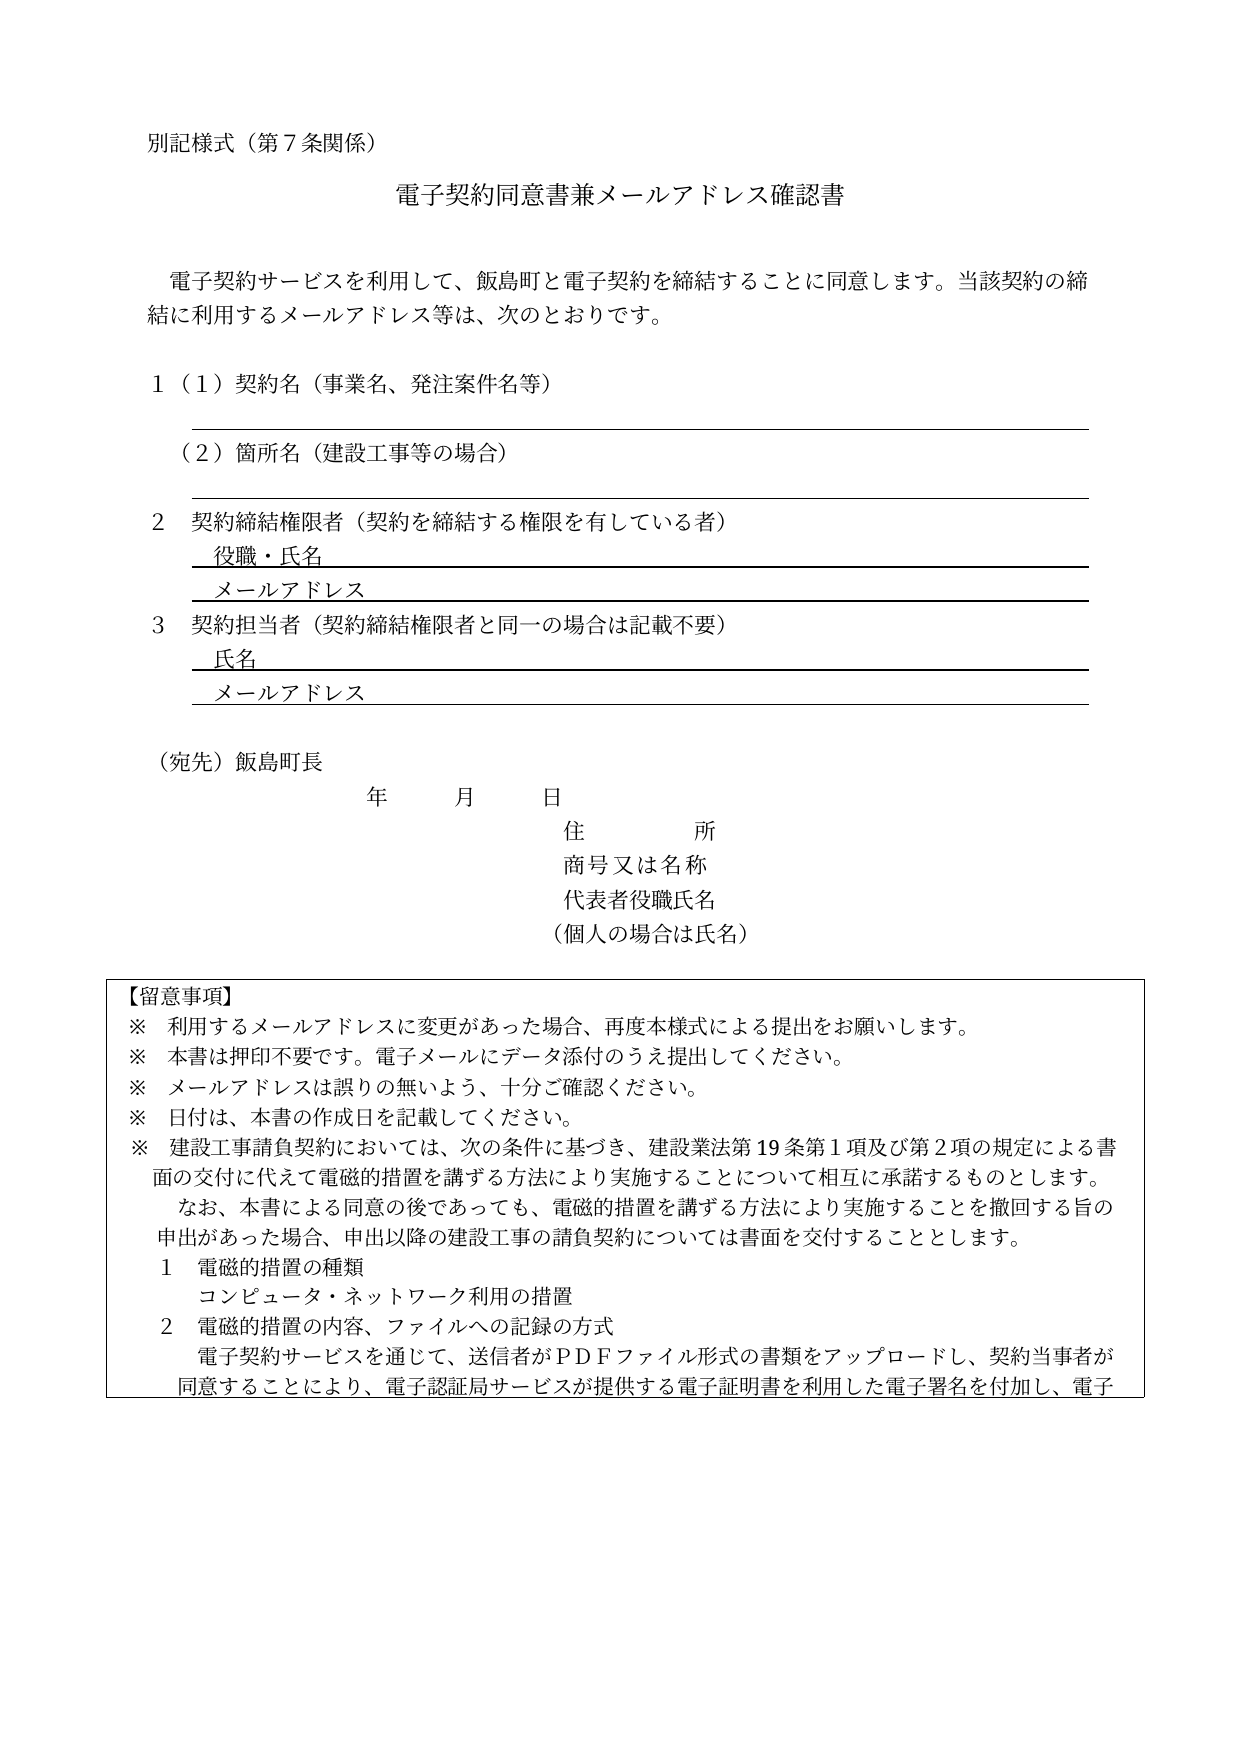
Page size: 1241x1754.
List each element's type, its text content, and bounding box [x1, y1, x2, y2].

text 氏名 [148, 641, 1092, 675]
text メールアドレス [148, 675, 1092, 709]
text メールアドレス [148, 572, 1092, 606]
text 電子契約同意書兼メールアドレス確認書 [148, 159, 1092, 228]
text 電子契約サービスを利用して、飯島町と電子契約を締結することに同意します。当該契約の締結に利用するメールアドレス等は、次のとおりです。 [148, 263, 1092, 331]
text （２）箇所名（建設工事等の場合） [148, 434, 1092, 469]
text 住 所 [148, 813, 1092, 847]
text 役職・氏名 [148, 538, 1092, 572]
text （宛先）飯島町長 [148, 744, 1092, 778]
text 年 月 日 [148, 778, 1092, 813]
text ３ 契約担当者（契約締結権限者と同一の場合は記載不要） [148, 606, 1092, 641]
text 商号又は名称 [148, 847, 1092, 881]
text 別記様式（第７条関係） [148, 125, 1092, 159]
text （個人の場合は氏名） [148, 916, 1092, 950]
text 代表者役職氏名 [148, 881, 1092, 916]
text １（１）契約名（事業名、発注案件名等） [148, 366, 1092, 400]
text ２ 契約締結権限者（契約を締結する権限を有している者） [148, 503, 1092, 538]
